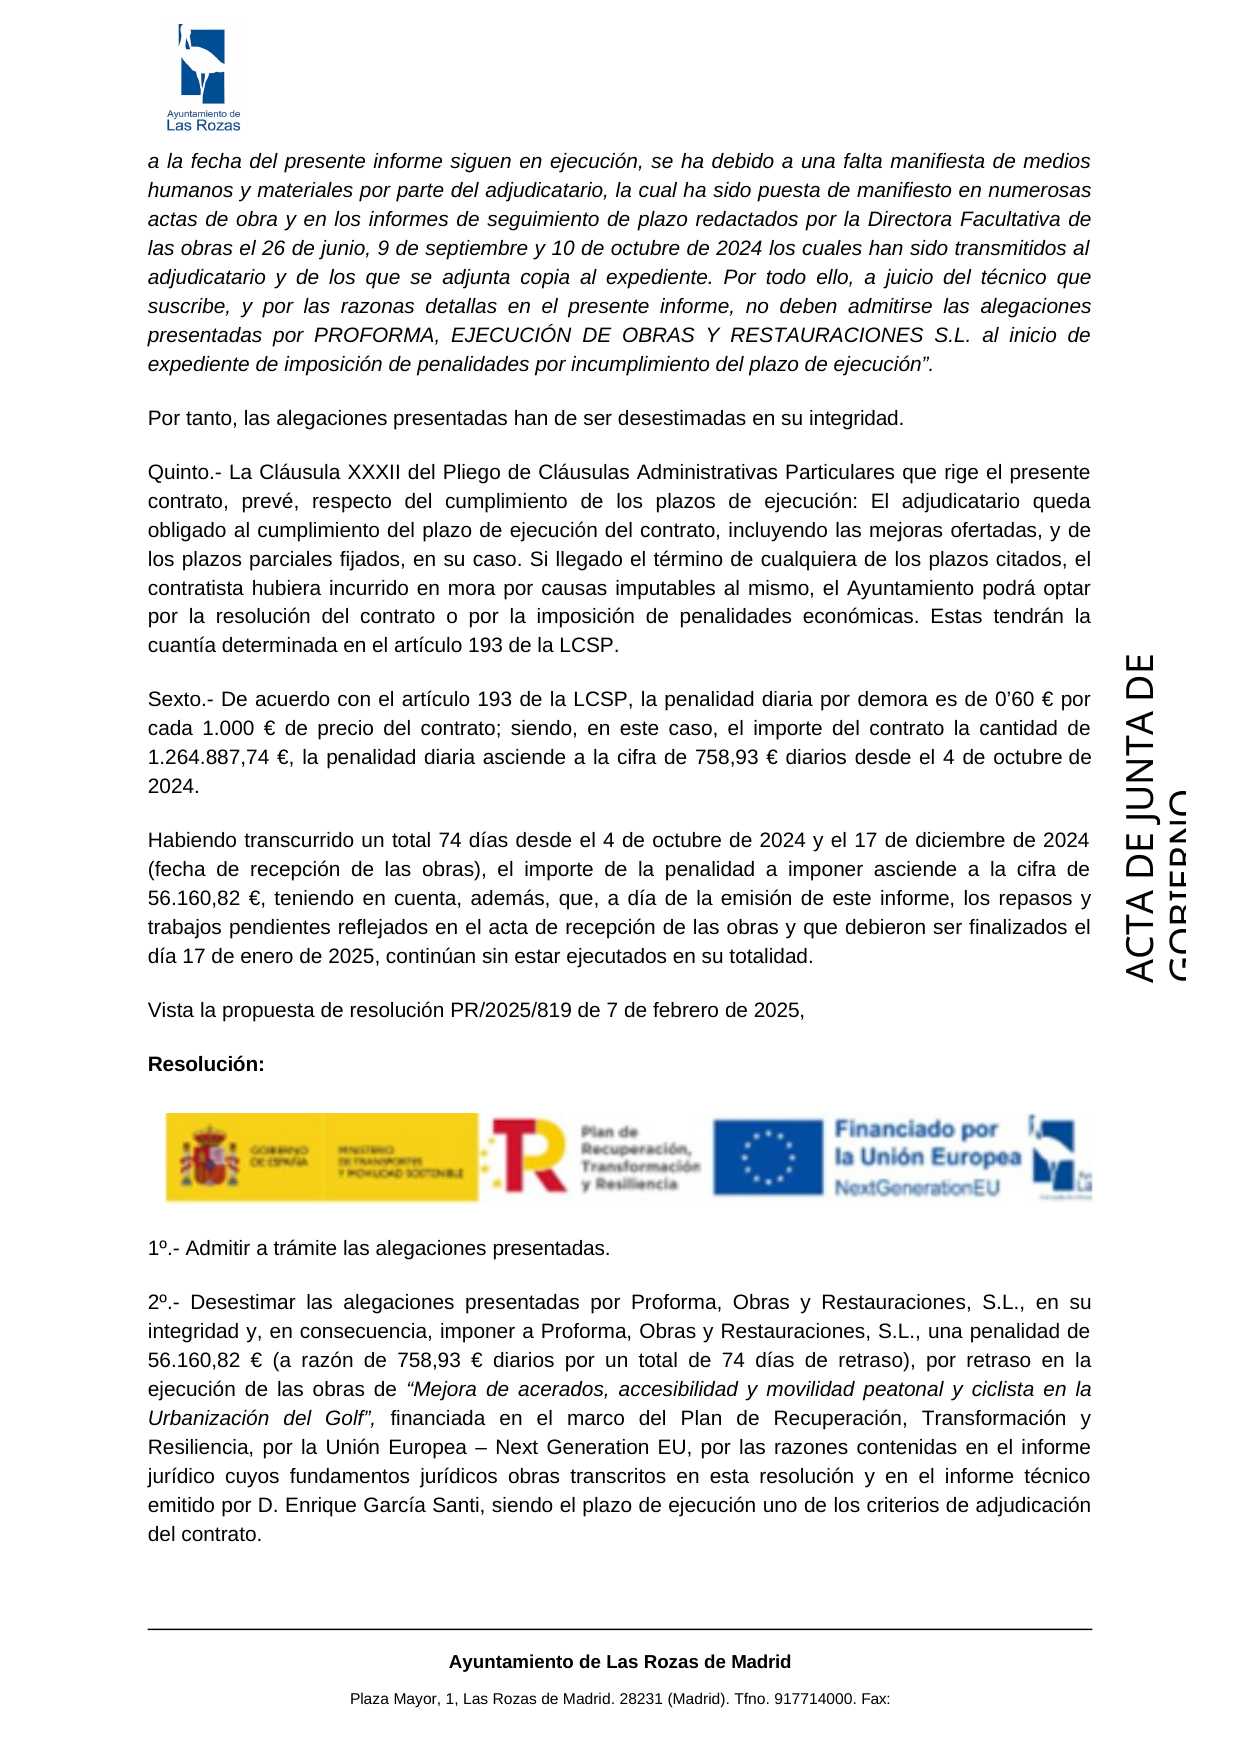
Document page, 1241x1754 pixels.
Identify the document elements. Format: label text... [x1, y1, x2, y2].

text Resolución: [148, 1052, 1093, 1076]
text 2º.- Desestimar las alegaciones presentadas por Proforma, Obras y Restauraciones, S.L., en su integridad y, en consecuencia, imponer a Proforma, Obras y Restauraciones, S.L., una penalidad de 56.160,82 € (a razón de 758,93 € diarios por un total de 74 días de retraso), por retraso en la ejecución de las obras de “Mejora de acerados, accesibilidad y movilidad peatonal y ciclista en la Urbanización del Golf”, financiada en el marco del Plan de Recuperación, Transformación y Resiliencia, por la Unión Europea – Next Generation EU, por las razones contenidas en el informe jurídico cuyos fundamentos jurídicos obras transcritos en esta resolución y en el informe técnico emitido por D. Enrique García Santi, siendo el plazo de ejecución uno de los criterios de adjudicación del contrato. [148, 1290, 1092, 1546]
text Habiendo transcurrido un total 74 días desde el 4 de octubre de 2024 y el 17 de diciembre de 2024 (fecha de recepción de las obras), el importe de la penalidad a imponer asciende a la cifra de 56.160,82 €, teniendo en cuenta, además, que, a día de la emisión de este informe, los repasos y trabajos pendientes reflejados en el acta de recepción de las obras y que debieron ser finalizados el día 17 de enero de 2025, continúan sin estar ejecutados en su totalidad. [148, 828, 1092, 968]
picture [165, 23, 242, 132]
text Por tanto, las alegaciones presentadas han de ser desestimadas en su integridad. [148, 405, 1093, 429]
text a la fecha del presente informe siguen en ejecución, se ha debido a una falta manifiesta de medios humanos y materiales por parte del adjudicatario, la cual ha sido puesta de manifiesto en numerosas actas de obra y en los informes de seguimiento de plazo redactados por la Directora Facultativa de las obras el 26 de junio, 9 de septiembre y 10 de octubre de 2024 los cuales han sido transmitidos al adjudicatario y de los que se adjunta copia al expediente. Por todo ello, a juicio del técnico que suscribe, y por las razonas detallas en el presente informe, no deben admitirse las alegaciones presentadas por PROFORMA, EJECUCIÓN DE OBRAS Y RESTAURACIONES S.L. al inicio de expediente de imposición de penalidades por incumplimiento del plazo de ejecución”. [148, 149, 1092, 375]
picture [164, 1113, 1093, 1204]
text Sexto.- De acuerdo con el artículo 193 de la LCSP, la penalidad diaria por demora es de 0’60 € por cada 1.000 € de precio del contrato; siendo, en este caso, el importe del contrato la cantidad de 1.264.887,74 €, la penalidad diaria asciende a la cifra de 758,93 € diarios desde el 4 de octubre de 2024. [148, 687, 1092, 798]
text 1º.- Admitir a trámite las alegaciones presentadas. [148, 1236, 1093, 1260]
text Quinto.- La Cláusula XXXII del Pliego de Cláusulas Administrativas Particulares que rige el presente contrato, prevé, respecto del cumplimiento de los plazos de ejecución: El adjudicatario queda obligado al cumplimiento del plazo de ejecución del contrato, incluyendo las mejoras ofertadas, y de los plazos parciales fijados, en su caso. Si llegado el término de cualquiera de los plazos citados, el contratista hubiera incurrido en mora por causas imputables al mismo, el Ayuntamiento podrá optar por la resolución del contrato o por la imposición de penalidades económicas. Estas tendrán la cuantía determinada en el artículo 193 de la LCSP. [148, 459, 1092, 657]
text Vista la propuesta de resolución PR/2025/819 de 7 de febrero de 2025, [148, 998, 1093, 1022]
